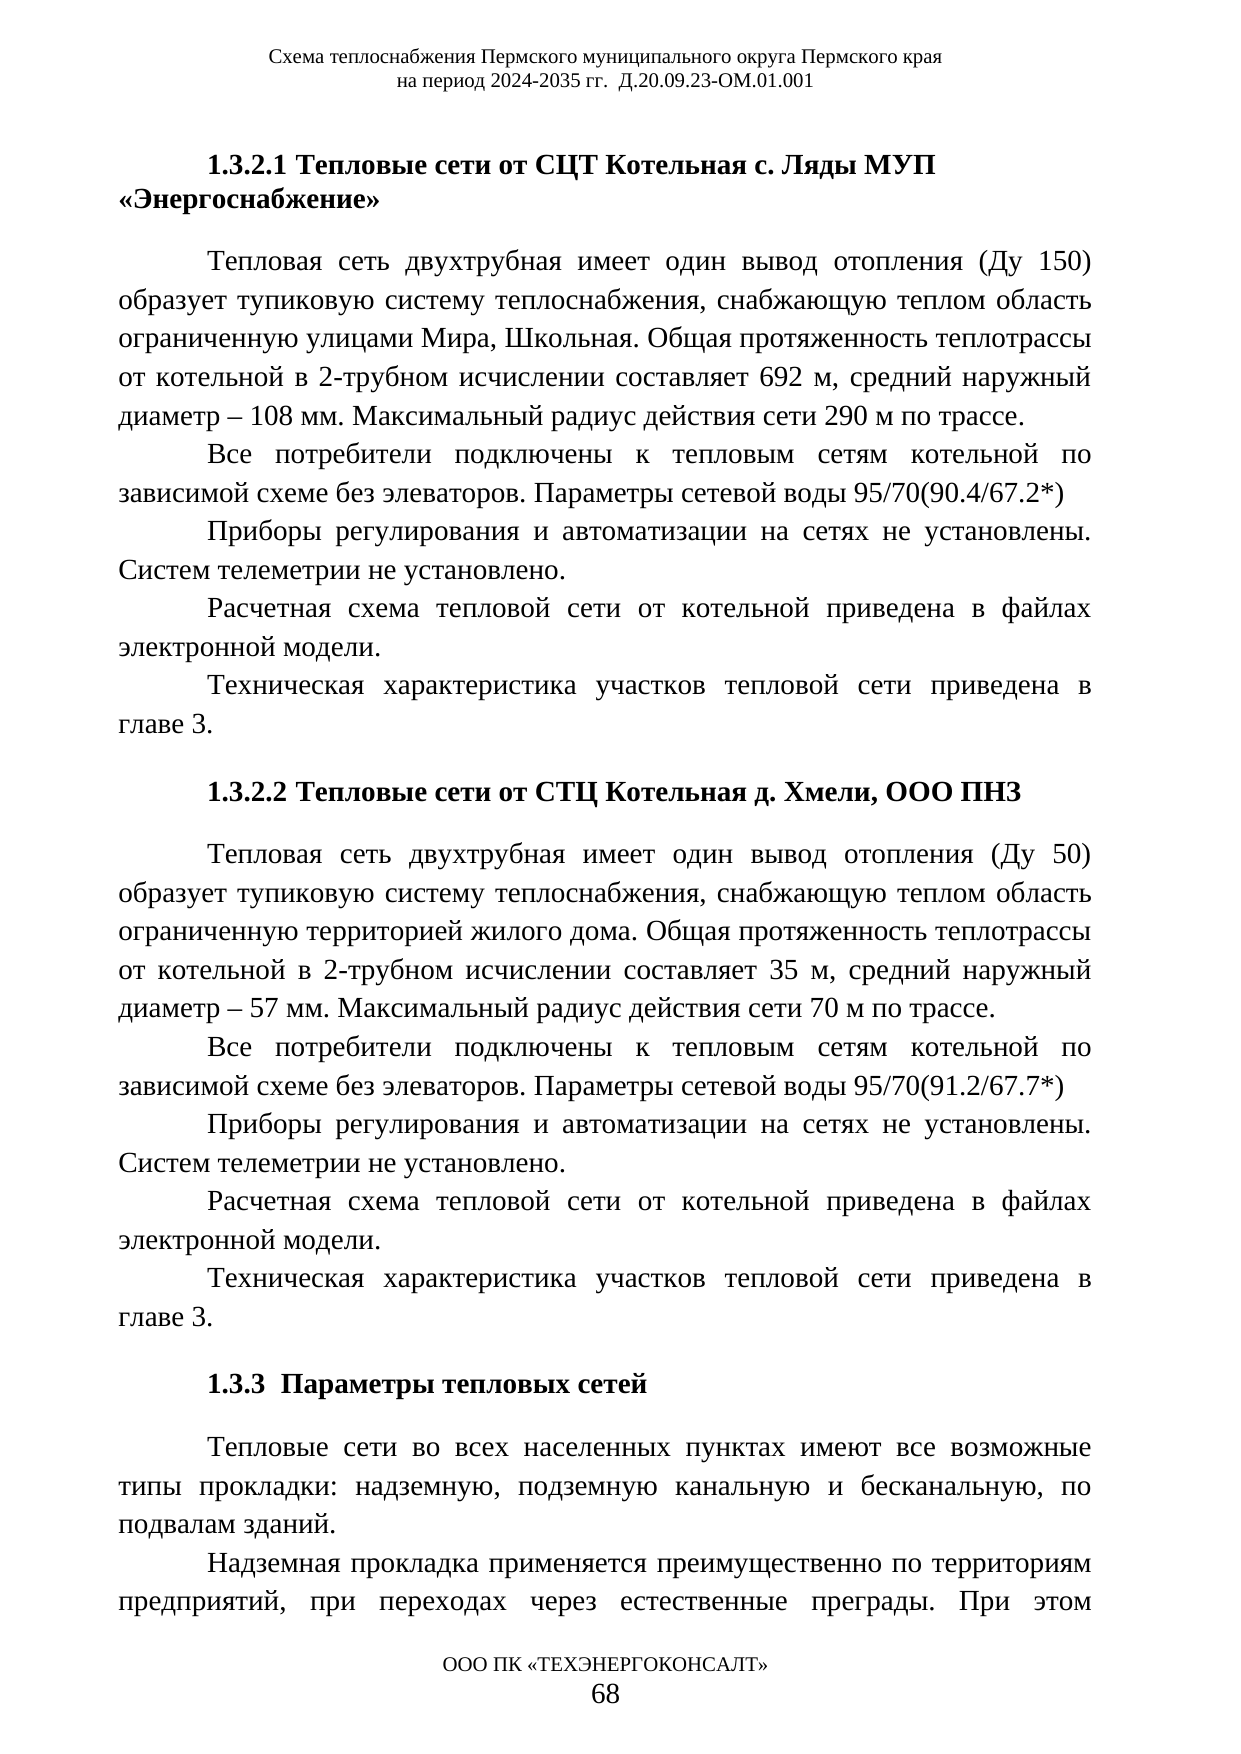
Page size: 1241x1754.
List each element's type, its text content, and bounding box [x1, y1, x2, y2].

text Все потребители подключены к тепловым сетям котельной по зависимой схеме без элеваторов. Параметры сетевой воды 95/70(90.4/67.2*) [118, 436, 1092, 508]
subtitle Параметры тепловых сетей [118, 1367, 1092, 1400]
text Приборы регулирования и автоматизации на сетях не установлены. Систем телеметрии не установлено. [118, 1106, 1092, 1178]
text Тепловые сети во всех населенных пунктах имеют все возможные типы прокладки: надземную, подземную канальную и бесканальную, по подвалам зданий. [118, 1429, 1092, 1540]
text Все потребители подключены к тепловым сетям котельной по зависимой схеме без элеваторов. Параметры сетевой воды 95/70(91.2/67.7*) [118, 1029, 1092, 1101]
text Расчетная схема тепловой сети от котельной приведена в файлах электронной модели. [118, 1183, 1092, 1255]
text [118, 1545, 1092, 1617]
subtitle Тепловые сети от СТЦ Котельная д. Хмели, ООО ПНЗ [118, 774, 1092, 807]
subtitle Тепловые сети от СЦТ Котельная с. Ляды МУП «Энергоснабжение» [118, 147, 1092, 214]
text Расчетная схема тепловой сети от котельной приведена в файлах электронной модели. [118, 590, 1092, 662]
text Тепловая сеть двухтрубная имеет один вывод отопления (Ду 50) образует тупиковую систему теплоснабжения, снабжающую теплом область ограниченную территорией жилого дома. Общая протяженность теплотрассы от котельной в 2-трубном исчислении составляет 35 м, средний наружный диаметр – 57 мм. Максимальный радиус действия сети 70 м по трассе. [118, 836, 1092, 1024]
text Тепловая сеть двухтрубная имеет один вывод отопления (Ду 150) образует тупиковую систему теплоснабжения, снабжающую теплом область ограниченную улицами Мира, Школьная. Общая протяженность теплотрассы от котельной в 2-трубном исчислении составляет 692 м, средний наружный диаметр – 108 мм. Максимальный радиус действия сети 290 м по трассе. [118, 243, 1092, 431]
text Техническая характеристика участков тепловой сети приведена в главе 3. [118, 667, 1092, 739]
text Приборы регулирования и автоматизации на сетях не установлены. Систем телеметрии не установлено. [118, 513, 1092, 585]
text Техническая характеристика участков тепловой сети приведена в главе 3. [118, 1260, 1092, 1332]
